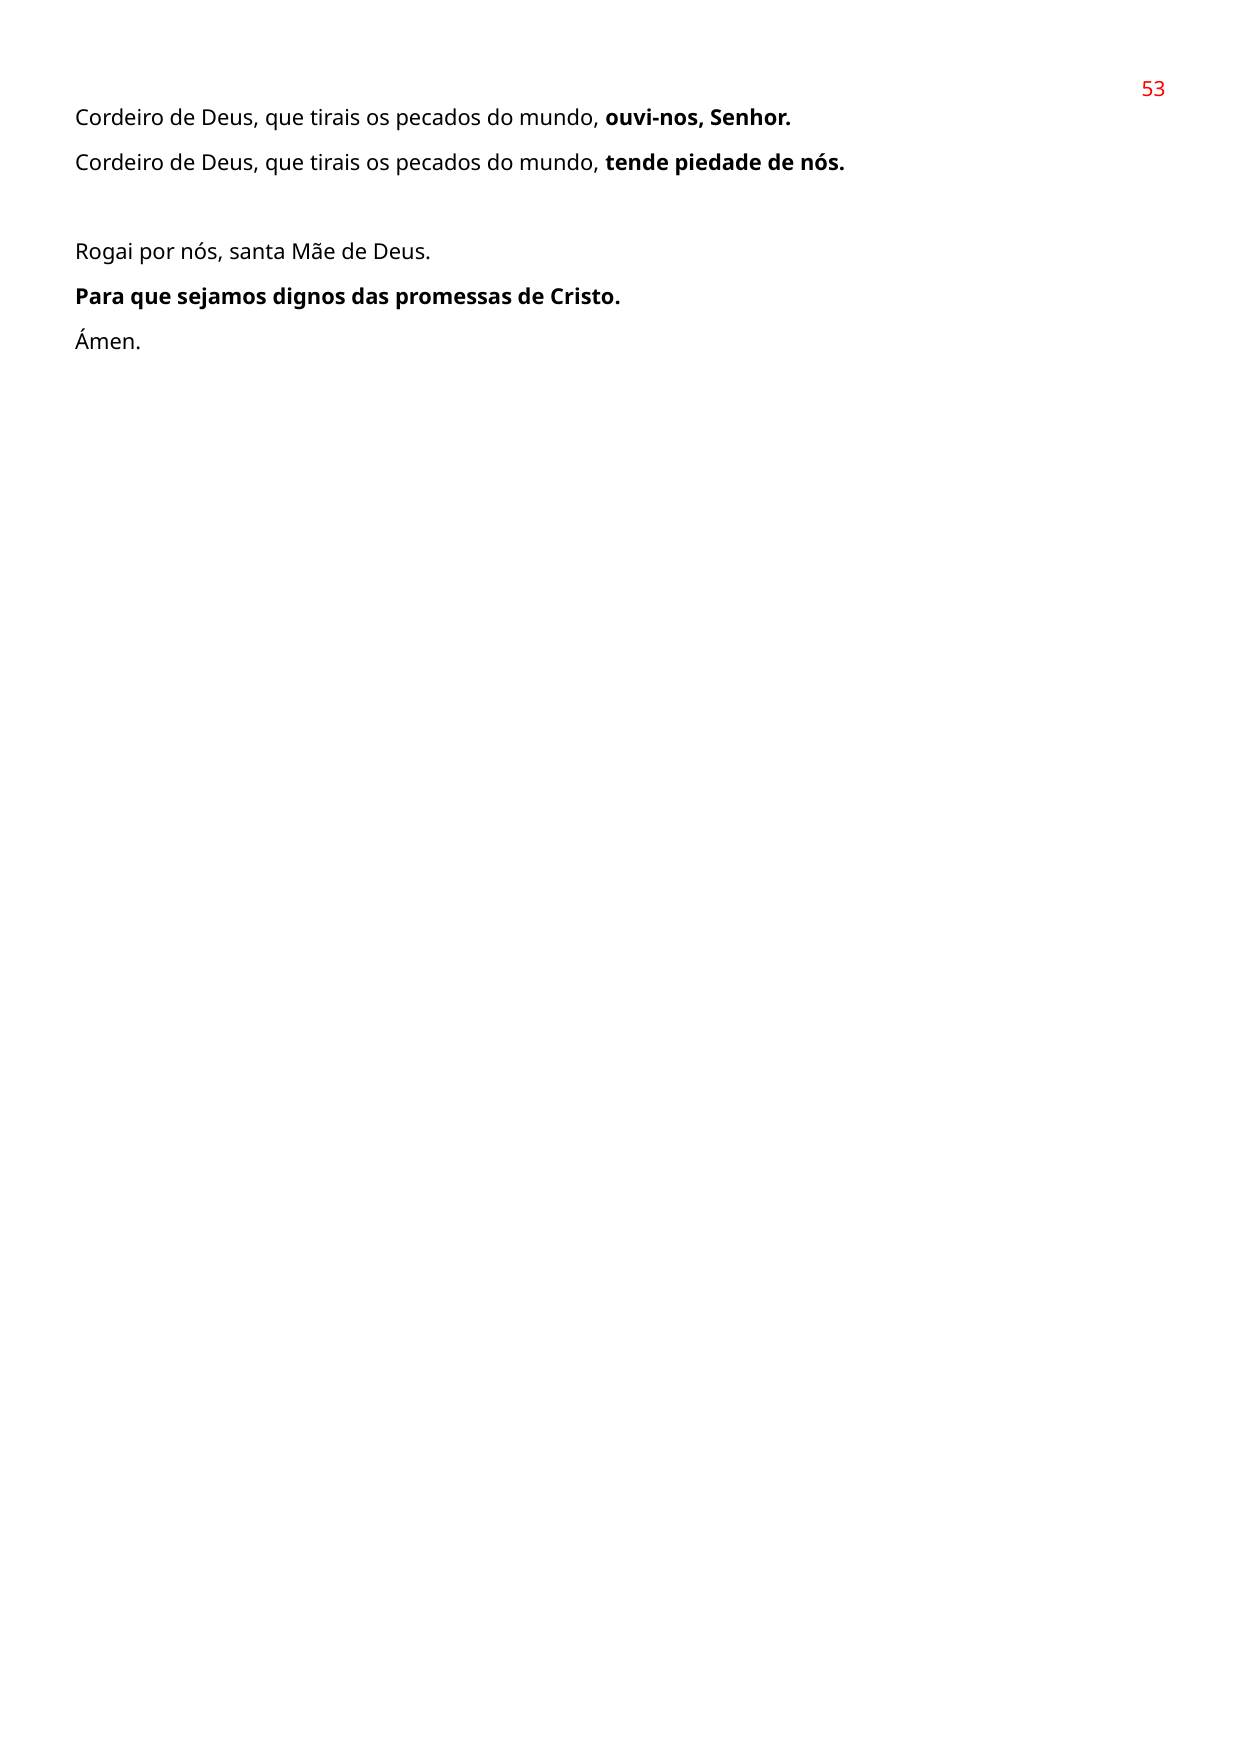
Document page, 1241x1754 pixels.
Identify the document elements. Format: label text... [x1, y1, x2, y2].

text Cordeiro de Deus, que tirais os pecados do mundo, ouvi-nos, Senhor. [75, 102, 1165, 132]
text Ámen. [75, 326, 1165, 356]
text Para que sejamos dignos das promessas de Cristo. [75, 281, 1165, 311]
text Cordeiro de Deus, que tirais os pecados do mundo, tende piedade de nós. [75, 147, 1165, 177]
text Rogai por nós, santa Mãe de Deus. [75, 236, 1165, 266]
